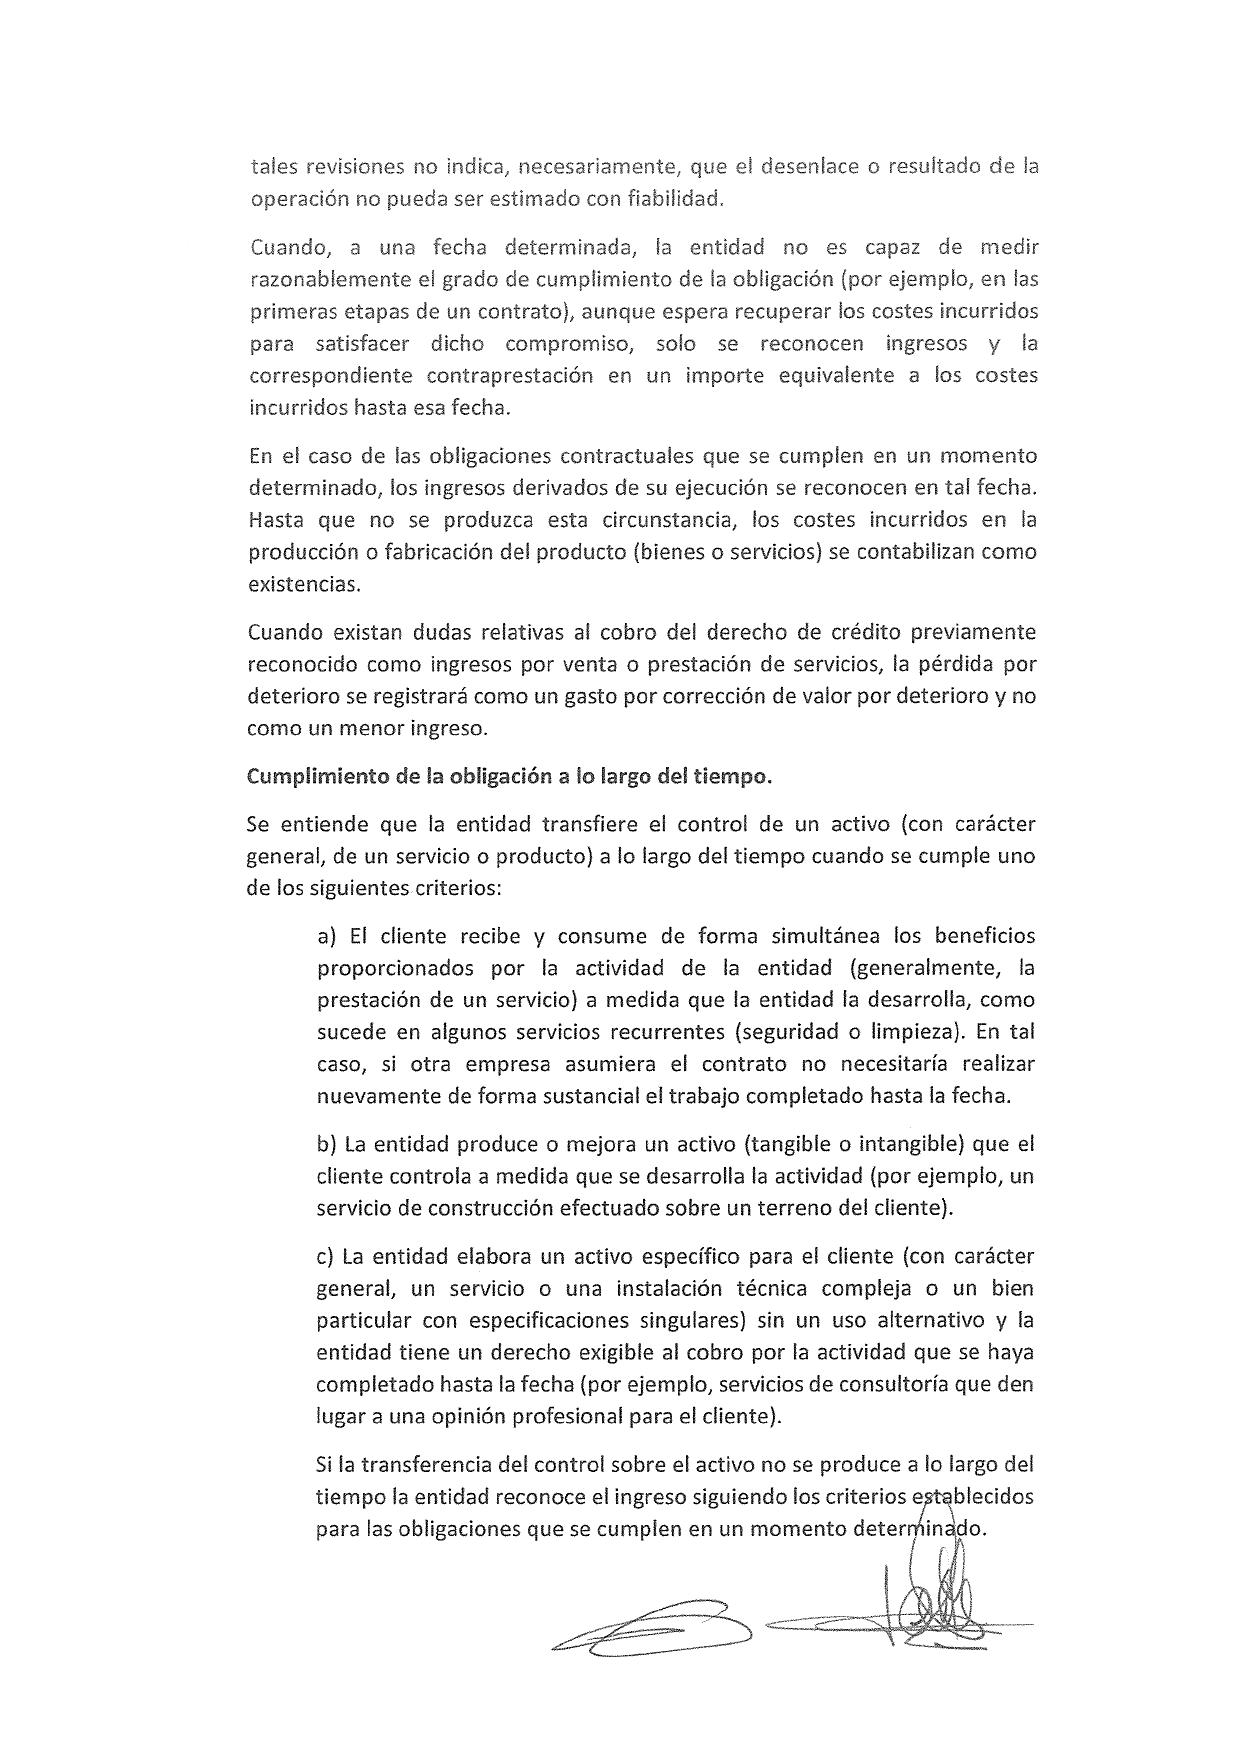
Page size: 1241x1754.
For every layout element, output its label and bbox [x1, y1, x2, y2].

picture [188, 156, 1039, 1657]
